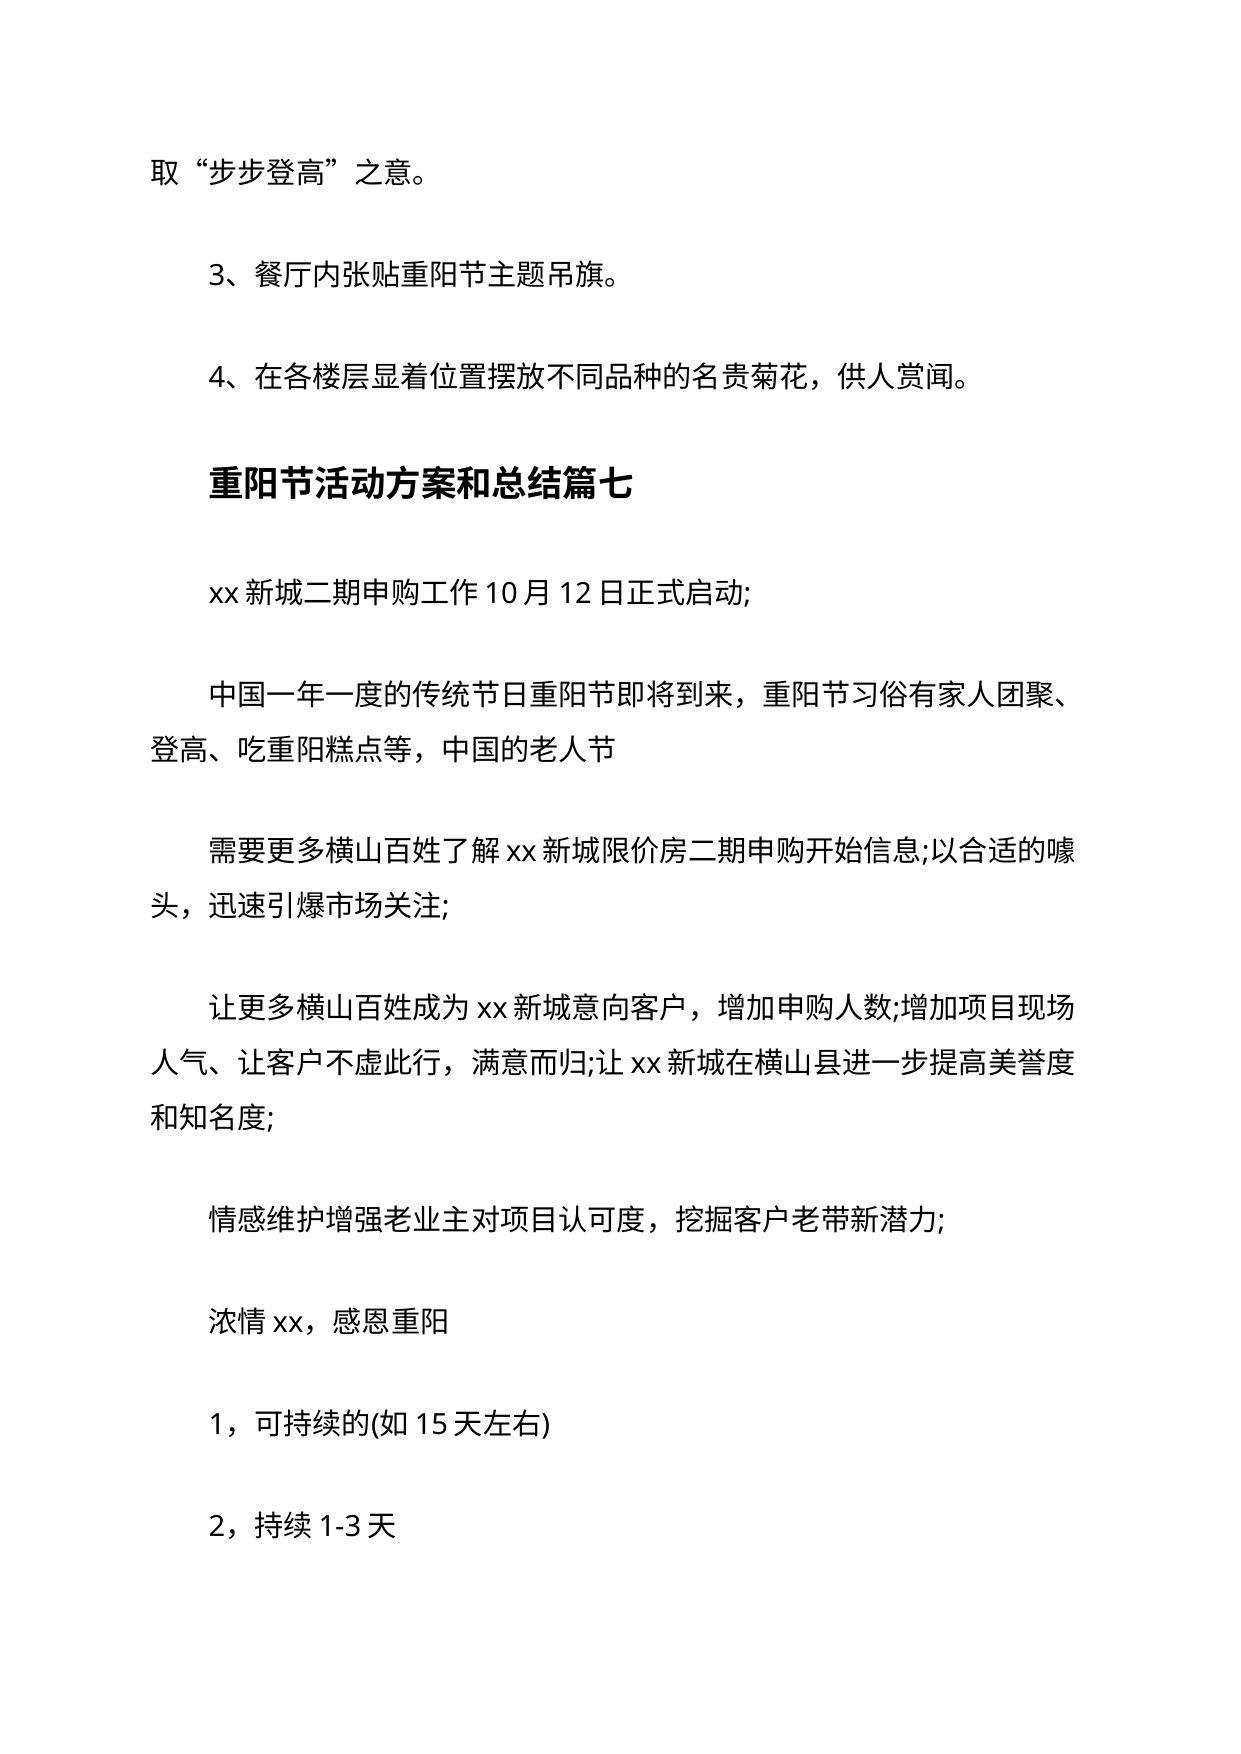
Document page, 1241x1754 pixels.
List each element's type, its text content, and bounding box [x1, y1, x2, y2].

text 让更多横山百姓成为xx新城意向客户，增加申购人数;增加项目现场人气、让客户不虚此行，满意而归;让xx新城在横山县进一步提高美誉度和知名度; [150, 985, 1090, 1137]
text 需要更多横山百姓了解xx新城限价房二期申购开始信息;以合适的噱头，迅速引爆市场关注; [150, 828, 1090, 925]
text 情感维护增强老业主对项目认可度，挖掘客户老带新潜力; [150, 1197, 1090, 1239]
text 4、在各楼层显着位置摆放不同品种的名贵菊花，供人赏闻。 [150, 354, 1090, 396]
text 1，可持续的(如15天左右) [150, 1401, 1090, 1443]
text 2，持续1-3天 [150, 1503, 1090, 1545]
text 中国一年一度的传统节日重阳节即将到来，重阳节习俗有家人团聚、登高、吃重阳糕点等，中国的老人节 [150, 671, 1090, 768]
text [150, 150, 1090, 192]
text 3、餐厅内张贴重阳节主题吊旗。 [150, 252, 1090, 294]
text 重阳节活动方案和总结篇七 [150, 456, 1090, 507]
text xx新城二期申购工作10月12日正式启动; [150, 569, 1090, 612]
text 浓情xx，感恩重阳 [150, 1299, 1090, 1341]
